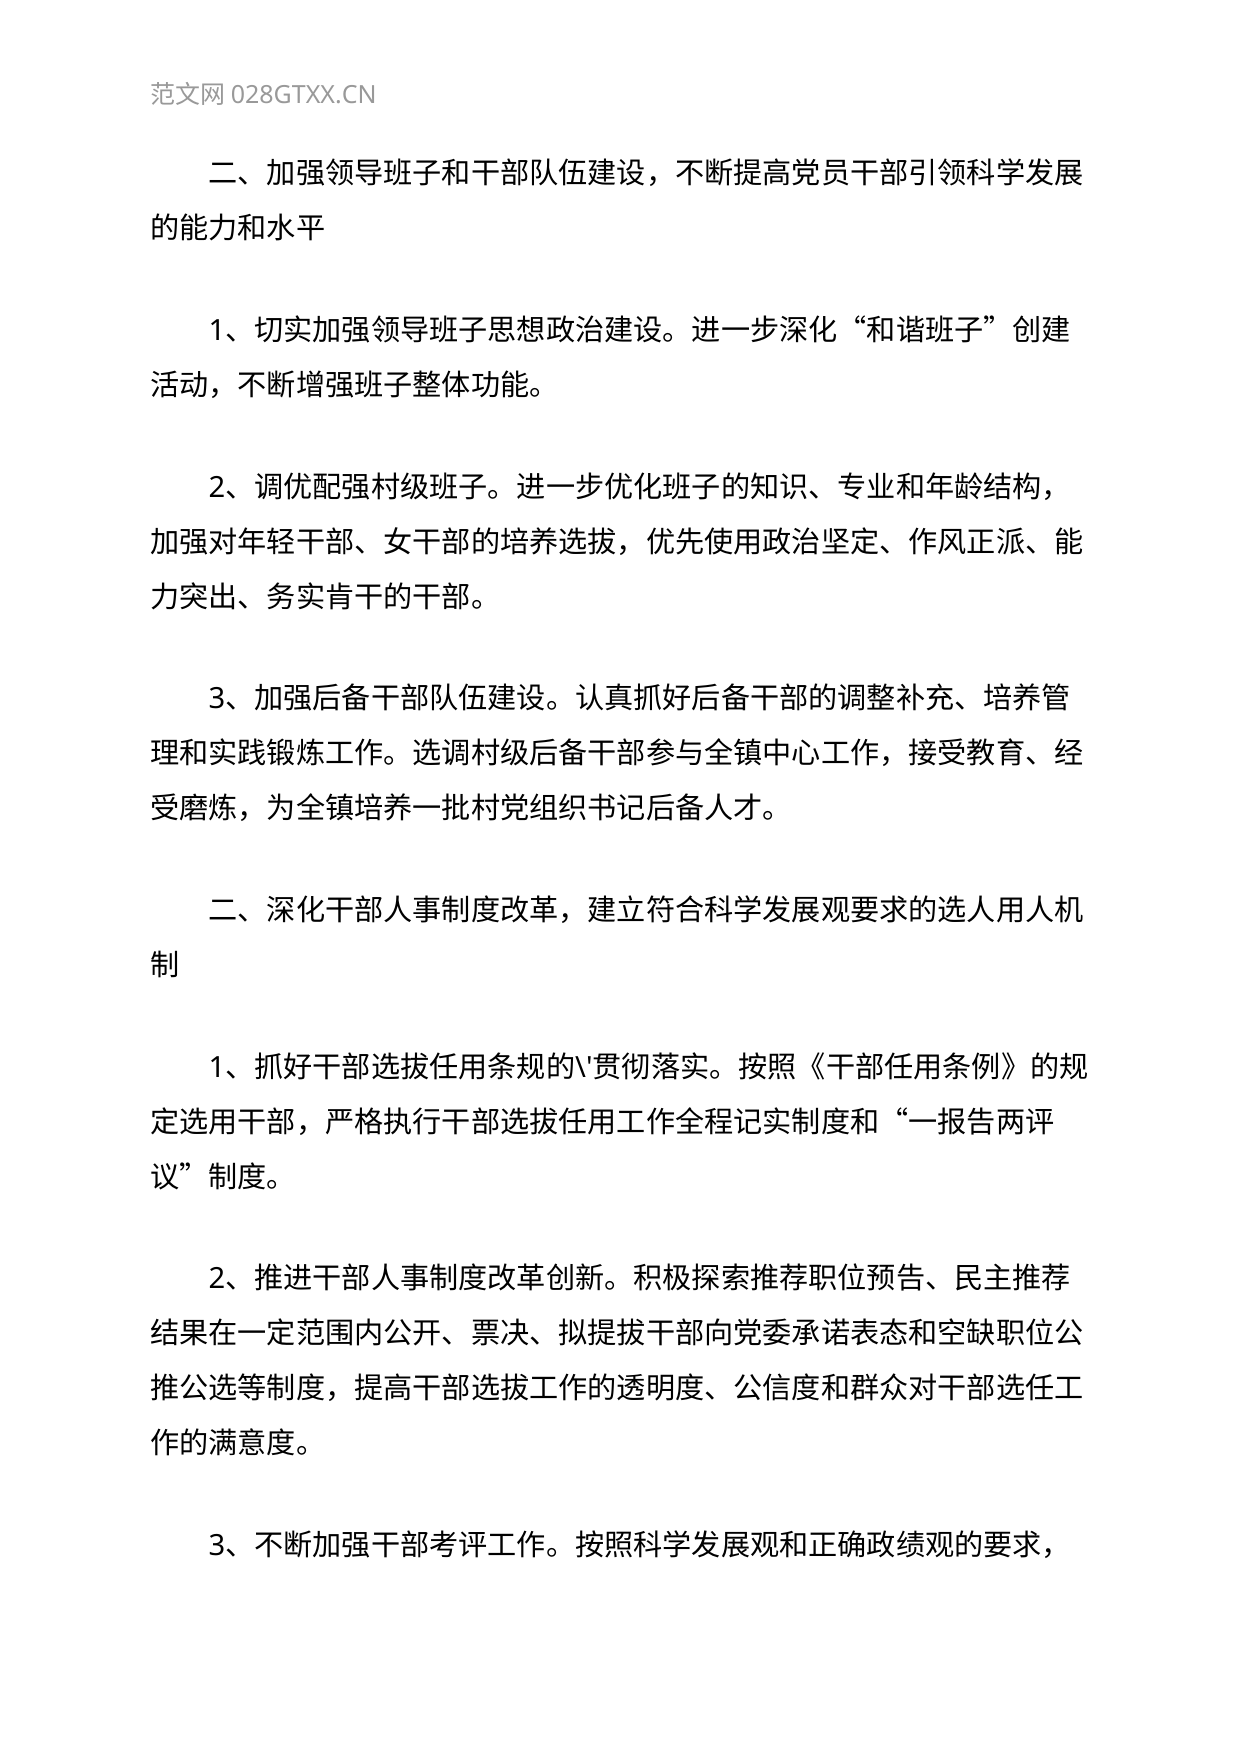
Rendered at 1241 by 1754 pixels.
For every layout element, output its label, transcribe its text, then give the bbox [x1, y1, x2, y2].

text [150, 1522, 1090, 1564]
text 3、加强后备干部队伍建设。认真抓好后备干部的调整补充、培养管理和实践锻炼工作。选调村级后备干部参与全镇中心工作，接受教育、经受磨炼，为全镇培养一批村党组织书记后备人才。 [150, 675, 1090, 827]
text 1、切实加强领导班子思想政治建设。进一步深化“和谐班子”创建活动，不断增强班子整体功能。 [150, 307, 1090, 404]
text 二、深化干部人事制度改革，建立符合科学发展观要求的选人用人机制 [150, 887, 1090, 984]
text 2、推进干部人事制度改革创新。积极探索推荐职位预告、民主推荐结果在一定范围内公开、票决、拟提拔干部向党委承诺表态和空缺职位公推公选等制度，提高干部选拔工作的透明度、公信度和群众对干部选任工作的满意度。 [150, 1255, 1090, 1462]
text 2、调优配强村级班子。进一步优化班子的知识、专业和年龄结构，加强对年轻干部、女干部的培养选拔，优先使用政治坚定、作风正派、能力突出、务实肯干的干部。 [150, 463, 1090, 616]
text 1、抓好干部选拔任用条规的\'贯彻落实。按照《干部任用条例》的规定选用干部，严格执行干部选拔任用工作全程记实制度和“一报告两评议”制度。 [150, 1043, 1090, 1196]
text 二、加强领导班子和干部队伍建设，不断提高党员干部引领科学发展的能力和水平 [150, 150, 1090, 247]
